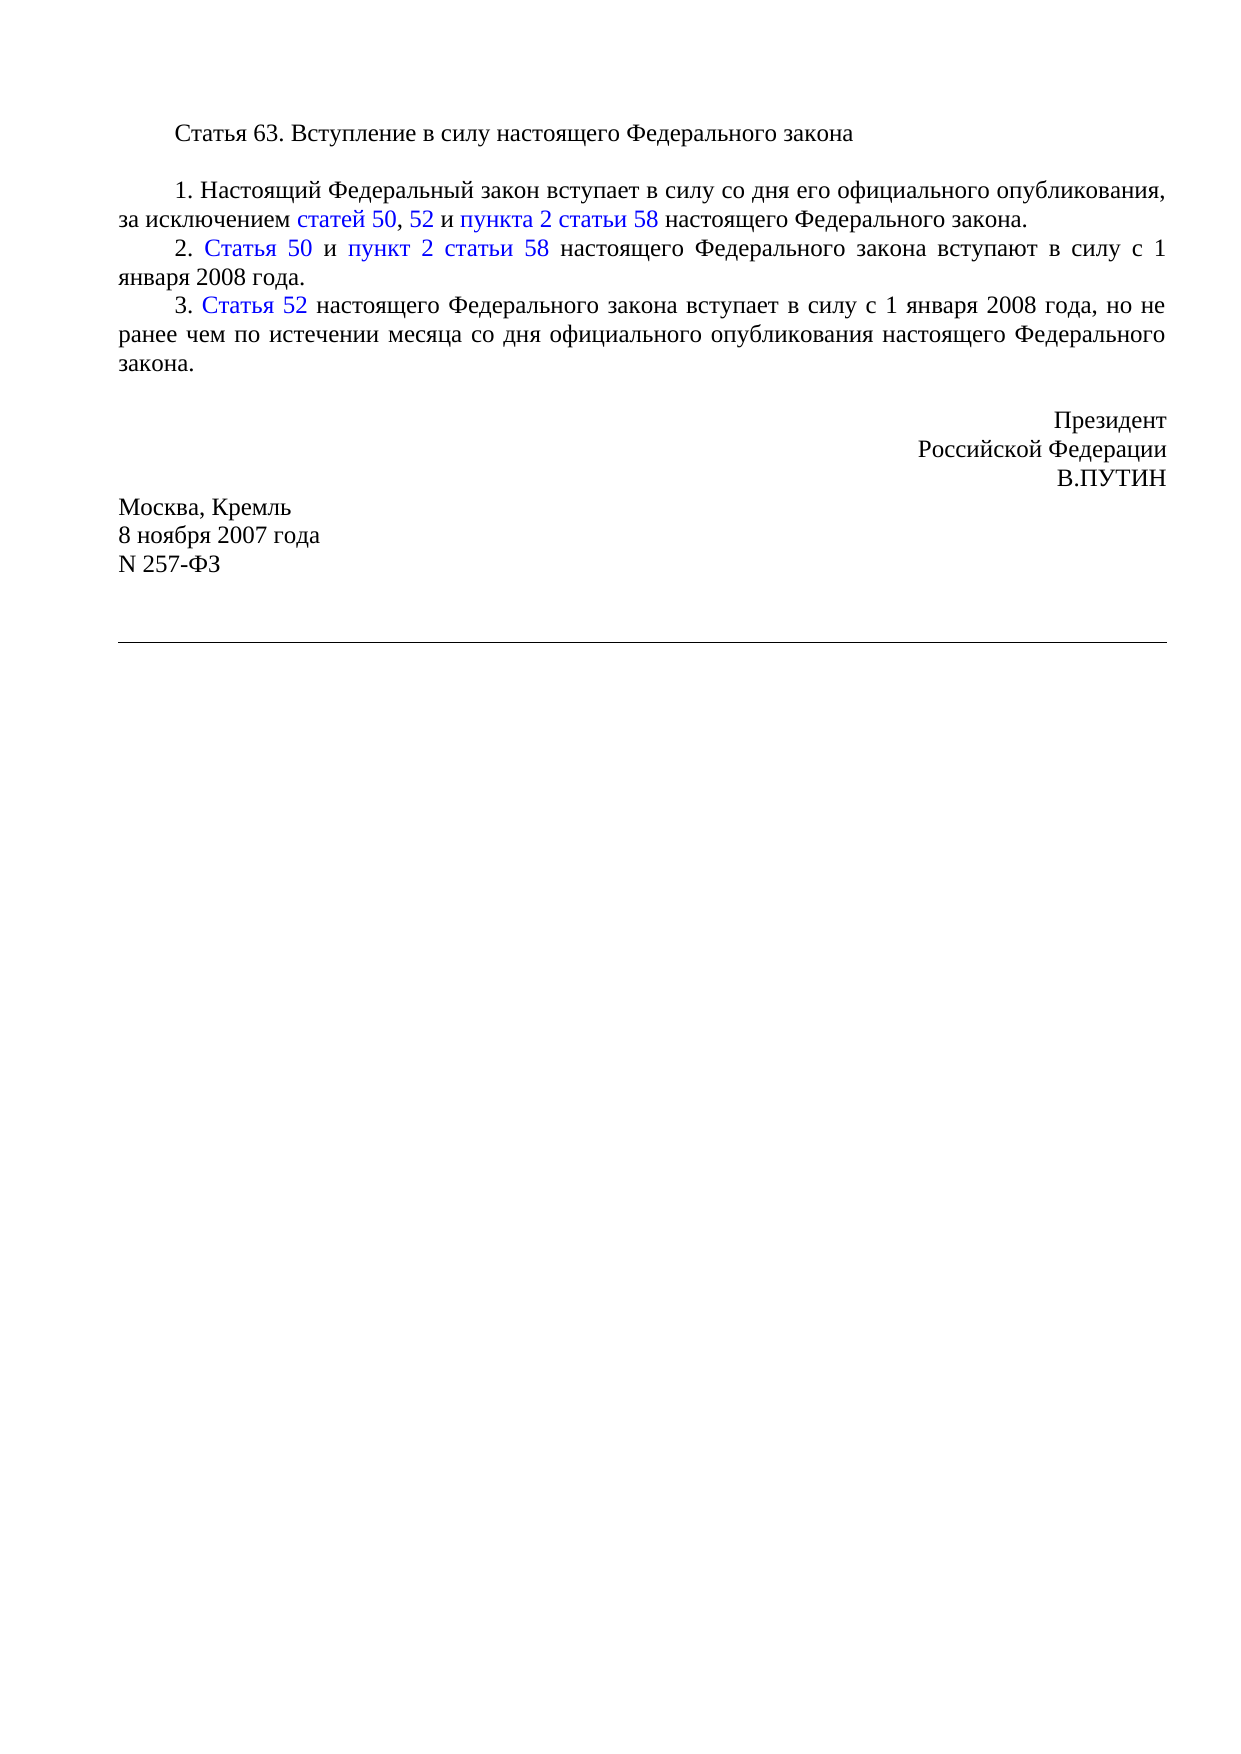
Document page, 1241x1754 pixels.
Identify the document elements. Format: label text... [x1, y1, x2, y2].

text 3. Статья 52 настоящего Федерального закона вступает в силу с 1 января 2008 года, но не ранее чем по истечении месяца со дня официального опубликования настоящего Федерального закона. [118, 291, 1167, 377]
text 2. Статья 50 и пункт 2 статьи 58 настоящего Федерального закона вступают в силу с 1 января 2008 года. [118, 233, 1167, 291]
text Российской Федерации [118, 434, 1167, 463]
text N 257-ФЗ [118, 549, 1167, 578]
text Статья 63. Вступление в силу настоящего Федерального закона [118, 118, 1167, 147]
text Москва, Кремль [118, 492, 1167, 521]
text Президент [118, 406, 1167, 434]
text 1. Настоящий Федеральный закон вступает в силу со дня его официального опубликования, за исключением статей 50, 52 и пункта 2 статьи 58 настоящего Федерального закона. [118, 176, 1167, 233]
text 8 ноября 2007 года [118, 521, 1167, 549]
text В.ПУТИН [118, 463, 1167, 492]
